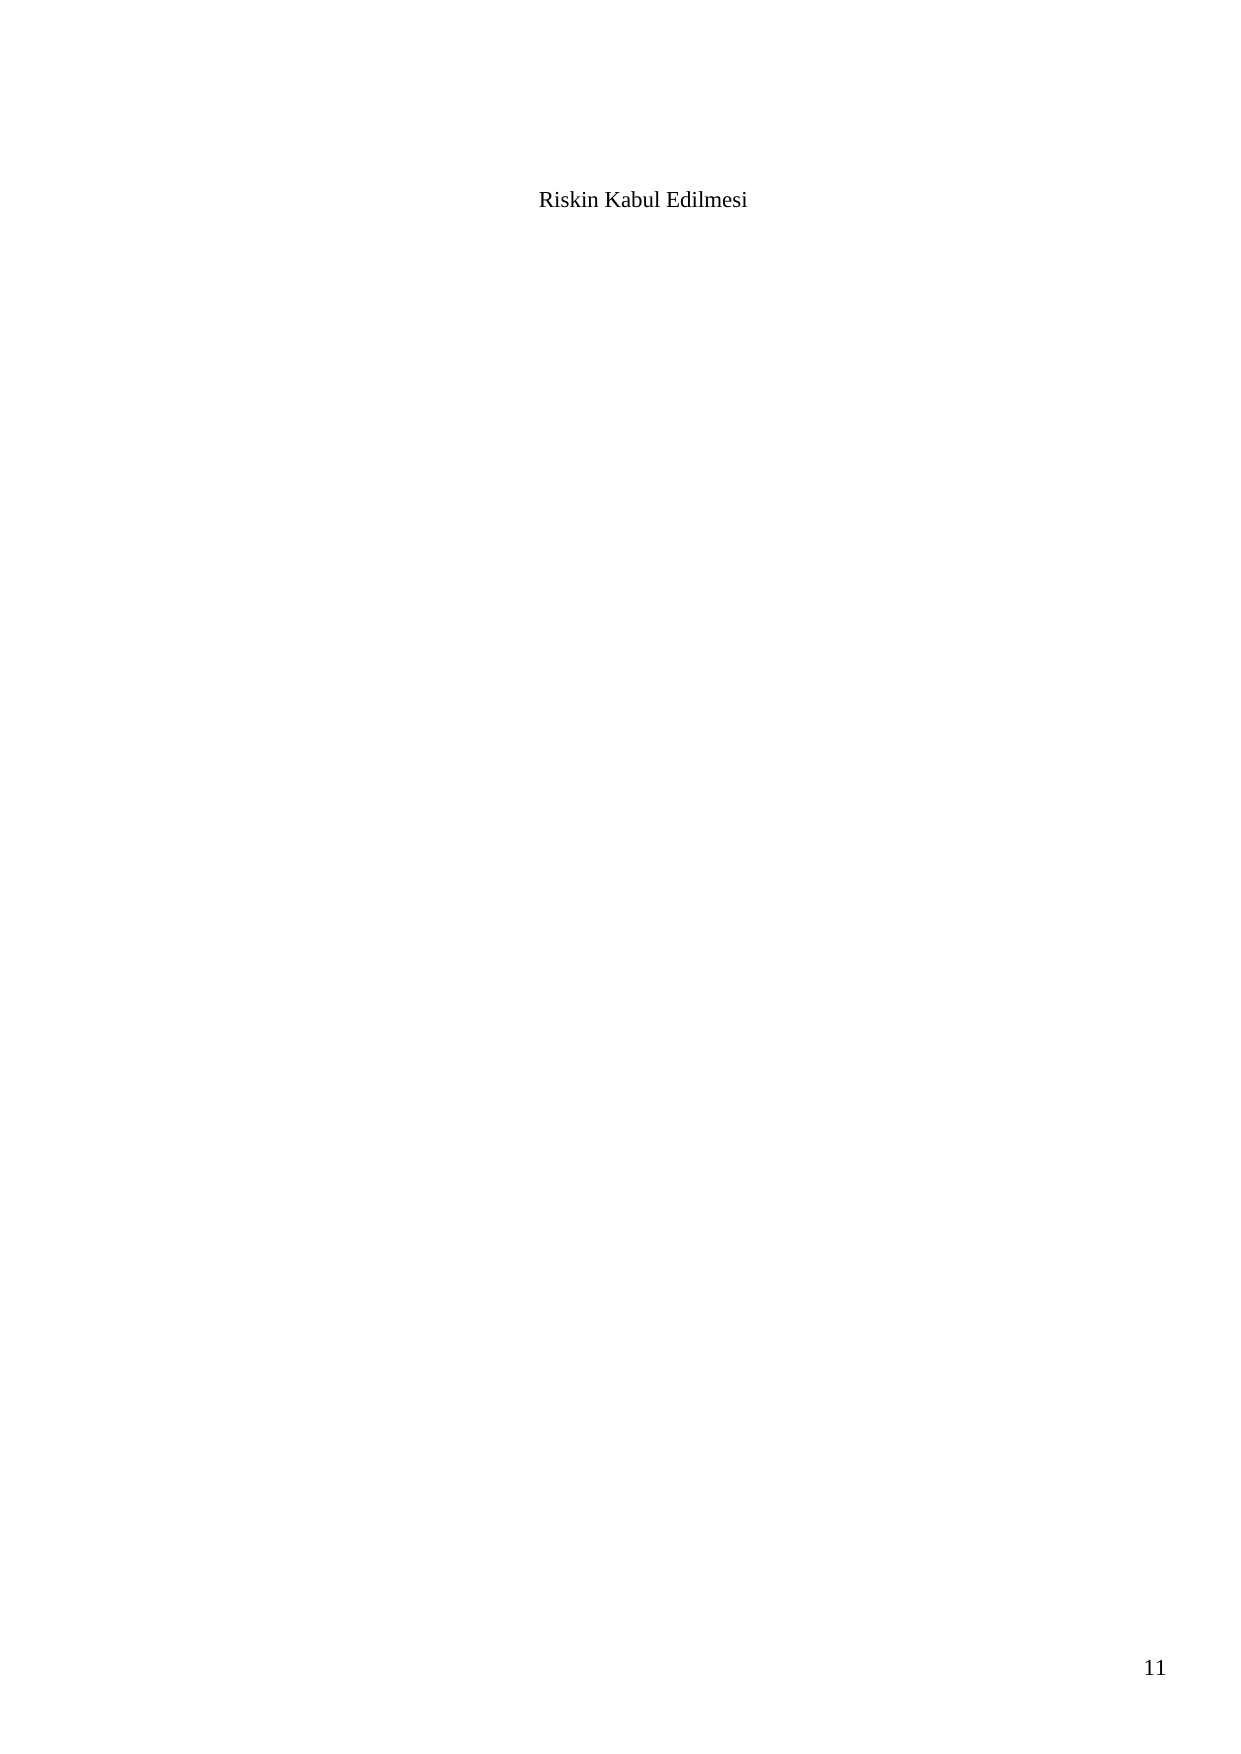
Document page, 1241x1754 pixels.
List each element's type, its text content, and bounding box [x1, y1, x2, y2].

text Riskin Kabul Edilmesi [419, 187, 866, 213]
